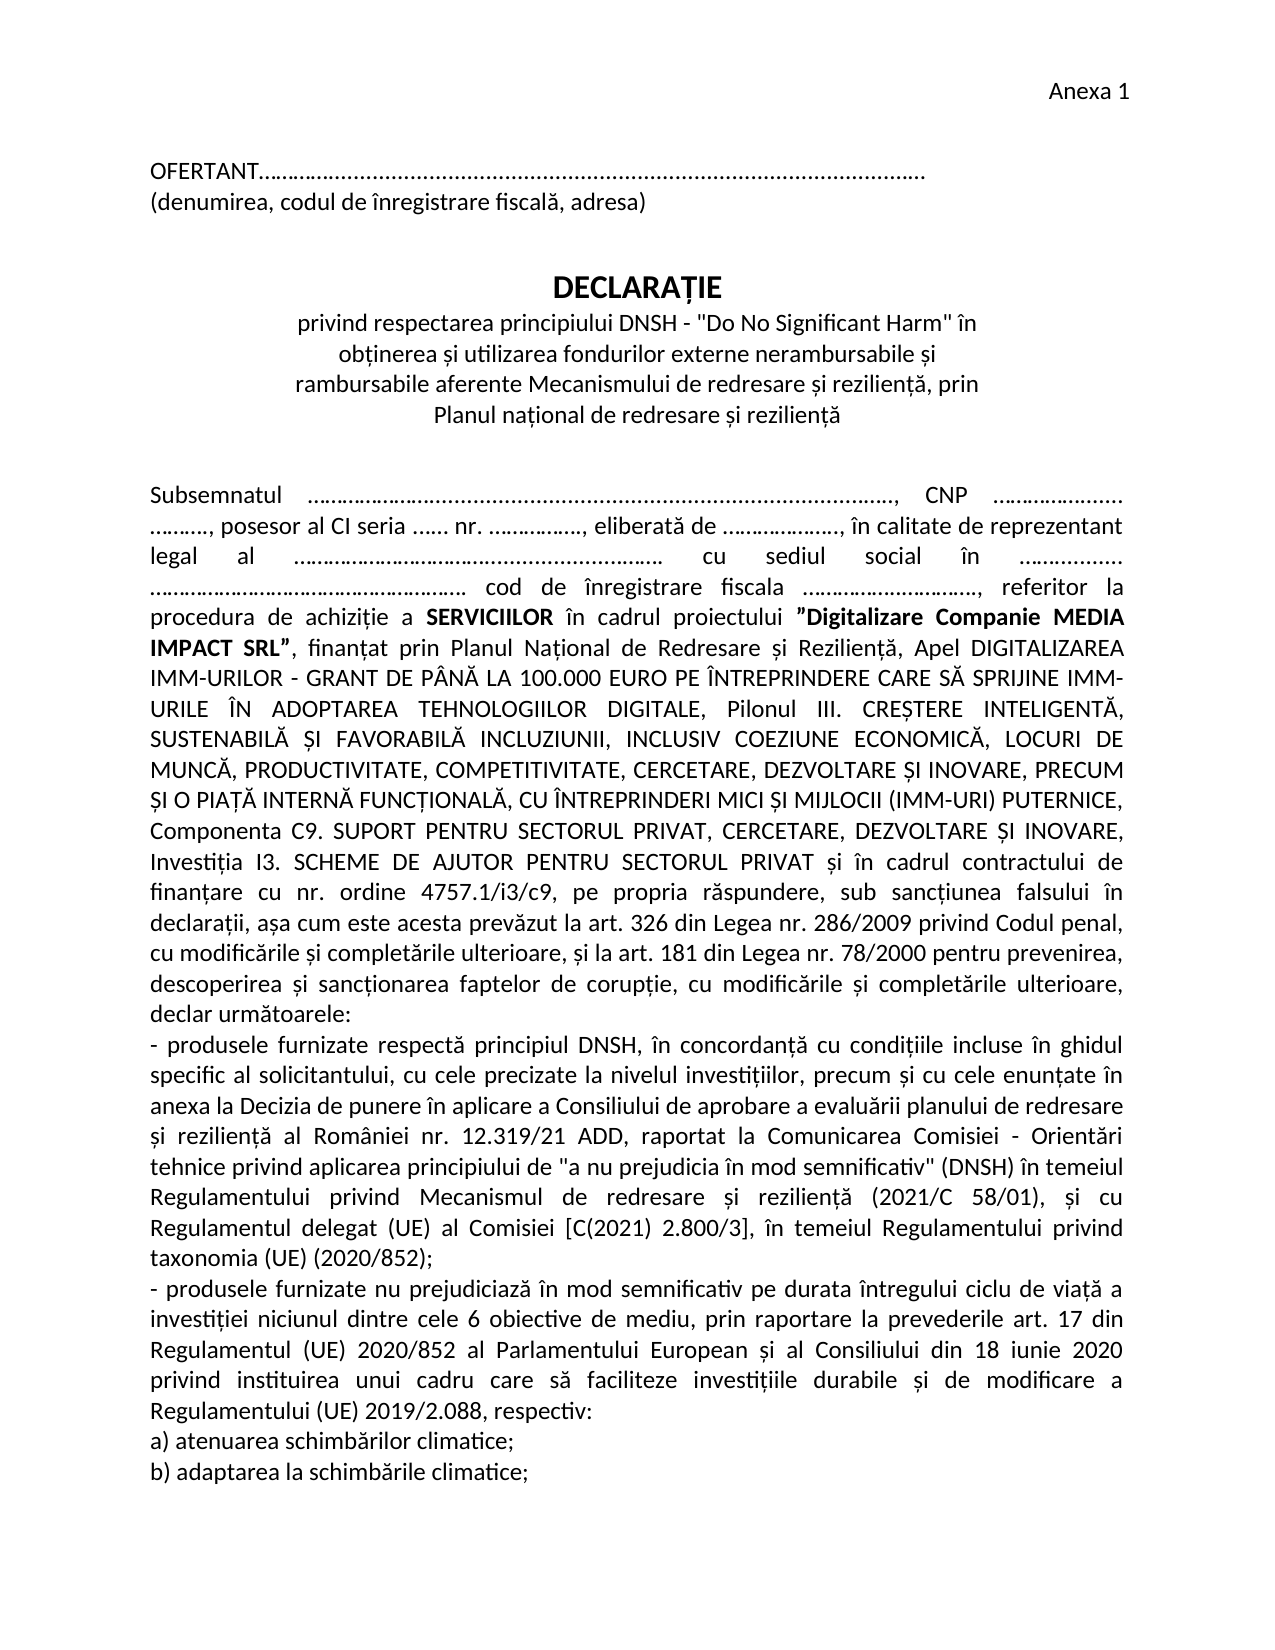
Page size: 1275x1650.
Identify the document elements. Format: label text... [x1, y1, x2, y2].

text b) adaptarea la schimbările climatice; [150, 1456, 1125, 1487]
text DECLARAŢIE [150, 267, 1125, 307]
text Subsemnatul ………………….....................................................................….., CNP …………….......………., posesor al CI seria ...… nr. ……………., eliberată de ……………….., în calitate de reprezentant legal al ……………………………......................……. cu sediul social în ……...........………………………………………………. cod de înregistrare fiscala ……………..…………., referitor la procedura de achiziţie a SERVICIILOR în cadrul proiectului ”Digitalizare Companie MEDIA IMPACT SRL”, finanțat prin Planul Național de Redresare și Reziliență, Apel DIGITALIZAREA IMM-URILOR - GRANT DE PÂNĂ LA 100.000 EURO PE ÎNTREPRINDERE CARE SĂ SPRIJINE IMM-URILE ÎN ADOPTAREA TEHNOLOGIILOR DIGITALE, Pilonul III. CREȘTERE INTELIGENTĂ, SUSTENABILĂ ȘI FAVORABILĂ INCLUZIUNII, INCLUSIV COEZIUNE ECONOMICĂ, LOCURI DE MUNCĂ, PRODUCTIVITATE, COMPETITIVITATE, CERCETARE, DEZVOLTARE ȘI INOVARE, PRECUM ȘI O PIAȚĂ INTERNĂ FUNCȚIONALĂ, CU ÎNTREPRINDERI MICI ȘI MIJLOCII (IMM-URI) PUTERNICE, Componenta C9. SUPORT PENTRU SECTORUL PRIVAT, CERCETARE, DEZVOLTARE ȘI INOVARE, Investiția I3. SCHEME DE AJUTOR PENTRU SECTORUL PRIVAT şi în cadrul contractului de finanţare cu nr. ordine 4757.1/i3/c9, pe propria răspundere, sub sancţiunea falsului în declaraţii, aşa cum este acesta prevăzut la art. 326 din Legea nr. 286/2009 privind Codul penal, cu modificările şi completările ulterioare, şi la art. 181 din Legea nr. 78/2000 pentru prevenirea, descoperirea şi sancţionarea faptelor de corupţie, cu modificările şi completările ulterioare, declar următoarele: [150, 479, 1125, 1029]
text - produsele furnizate respectă principiul DNSH, în concordanţă cu condiţiile incluse în ghidul specific al solicitantului, cu cele precizate la nivelul investiţiilor, precum şi cu cele enunţate în anexa la Decizia de punere în aplicare a Consiliului de aprobare a evaluării planului de redresare şi rezilienţă al României nr. 12.319/21 ADD, raportat la Comunicarea Comisiei - Orientări tehnice privind aplicarea principiului de "a nu prejudicia în mod semnificativ" (DNSH) în temeiul Regulamentului privind Mecanismul de redresare şi rezilienţă (2021/C 58/01), şi cu Regulamentul delegat (UE) al Comisiei [C(2021) 2.800/3], în temeiul Regulamentului privind taxonomia (UE) (2020/852); [150, 1029, 1125, 1273]
text privind respectarea principiului DNSH - "Do No Significant Harm" în obţinerea şi utilizarea fondurilor externe nerambursabile şi rambursabile aferente Mecanismului de redresare şi rezilienţă, prin Planul naţional de redresare şi rezilienţă [268, 307, 1006, 429]
text (denumirea, codul de înregistrare fiscală, adresa) [150, 186, 1125, 217]
text a) atenuarea schimbărilor climatice; [150, 1426, 1125, 1456]
text OFERTANT…………............................................................................................… [150, 156, 1125, 186]
text - produsele furnizate nu prejudiciază în mod semnificativ pe durata întregului ciclu de viaţă a investiţiei niciunul dintre cele 6 obiective de mediu, prin raportare la prevederile art. 17 din Regulamentul (UE) 2020/852 al Parlamentului European şi al Consiliului din 18 iunie 2020 privind instituirea unui cadru care să faciliteze investiţiile durabile şi de modificare a Regulamentului (UE) 2019/2.088, respectiv: [150, 1273, 1125, 1426]
